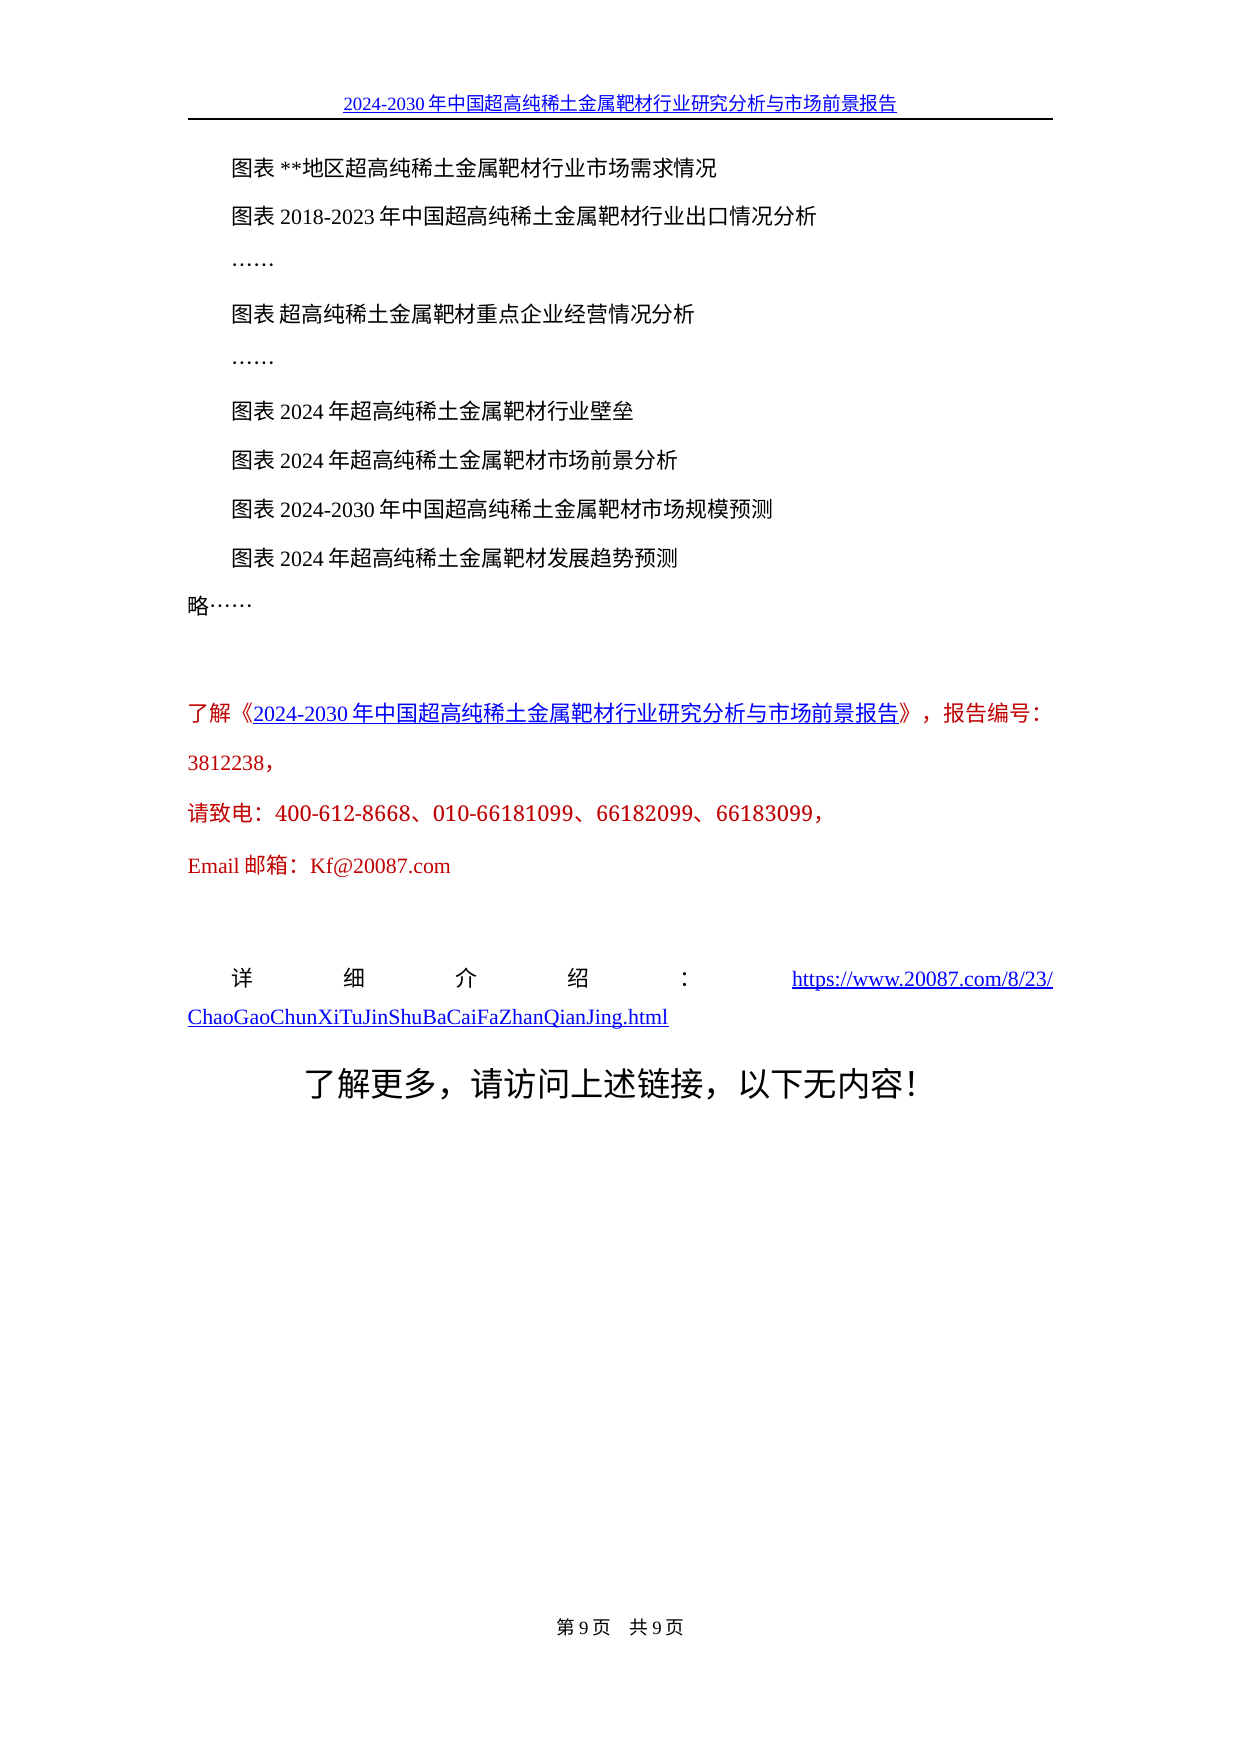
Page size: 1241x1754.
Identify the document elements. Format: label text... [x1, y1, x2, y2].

text 请致电：400-612-8668、010-66181099、66182099、66183099， [187, 796, 1053, 828]
text 详细介绍：https://www.20087.com/8/23/ChaoGaoChunXiTuJinShuBaCaiFaZhanQianJing.html [187, 960, 1053, 1033]
text Email邮箱：Kf@20087.com [187, 847, 1053, 880]
text 了解《2024-2030年中国超高纯稀土金属靶材行业研究分析与市场前景报告》，报告编号：3812238， [187, 695, 1053, 777]
title 了解更多，请访问上述链接，以下无内容！ [187, 1049, 1053, 1114]
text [187, 150, 1053, 621]
